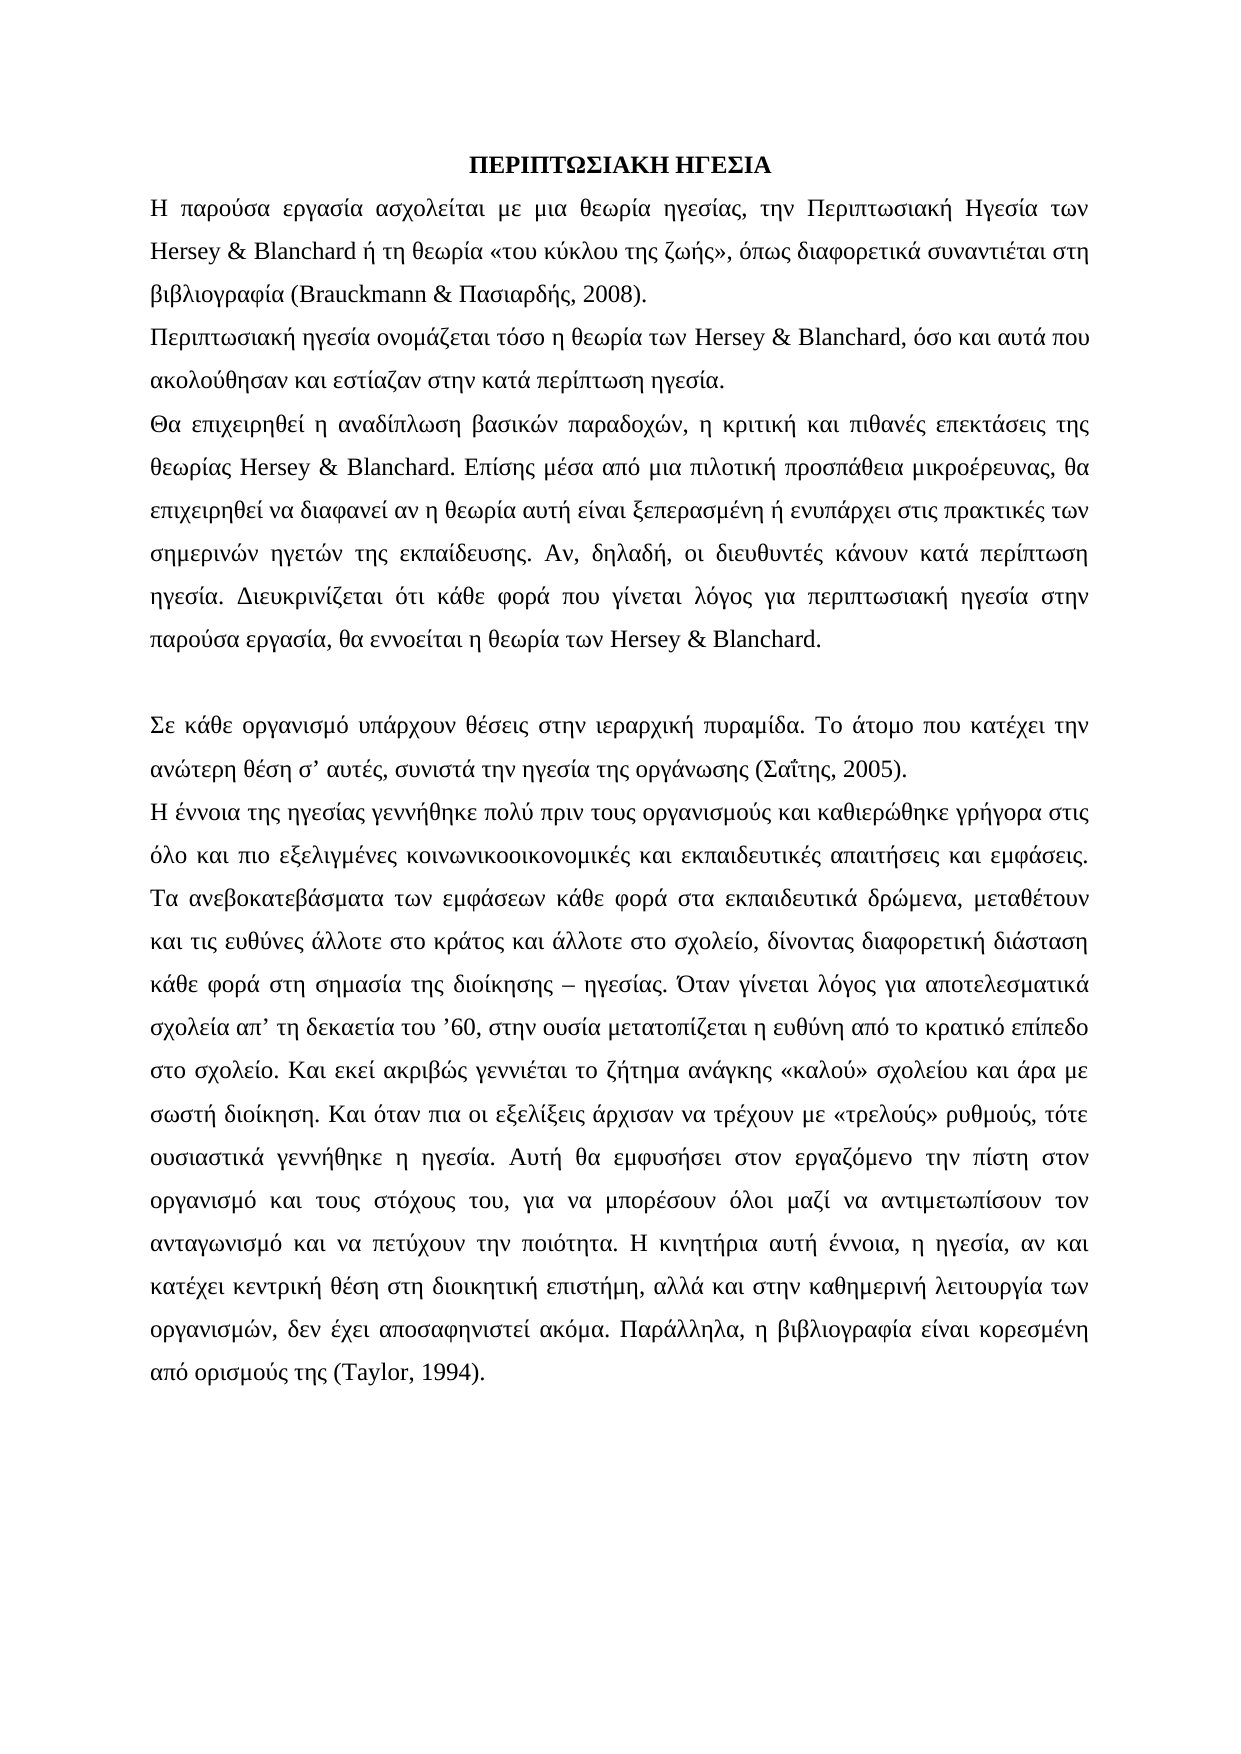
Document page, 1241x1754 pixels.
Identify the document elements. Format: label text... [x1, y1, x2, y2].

text Σε κάθε οργανισμό υπάρχουν θέσεις στην ιεραρχική πυραμίδα. Το άτομο που κατέχει την ανώτερη θέση σ’ αυτές, συνιστά την ηγεσία της οργάνωσης (Σαΐτης, 2005). [150, 711, 1090, 782]
text Περιπτωσιακή ηγεσία ονομάζεται τόσο η θεωρία των Hersey & Blanchard, όσο και αυτά που ακολούθησαν και εστίαζαν στην κατά περίπτωση ηγεσία. [150, 322, 1090, 394]
text ΠΕΡΙΠΤΩΣΙΑΚΗ ΗΓΕΣΙΑ [150, 150, 1090, 179]
text Η έννοια της ηγεσίας γεννήθηκε πολύ πριν τους οργανισμούς και καθιερώθηκε γρήγορα στις όλο και πιο εξελιγμένες κοινωνικοοικονομικές και εκπαιδευτικές απαιτήσεις και εμφάσεις. Τα ανεβοκατεβάσματα των εμφάσεων κάθε φορά στα εκπαιδευτικά δρώμενα, μεταθέτουν και τις ευθύνες άλλοτε στο κράτος και άλλοτε στο σχολείο, δίνοντας διαφορετική διάσταση κάθε φορά στη σημασία της διοίκησης – ηγεσίας. Όταν γίνεται λόγος για αποτελεσματικά σχολεία απ’ τη δεκαετία του ’60, στην ουσία μετατοπίζεται η ευθύνη από το κρατικό επίπεδο στο σχολείο. Και εκεί ακριβώς γεννιέται το ζήτημα ανάγκης «καλού» σχολείου και άρα με σωστή διοίκηση. Και όταν πια οι εξελίξεις άρχισαν να τρέχουν με «τρελούς» ρυθμούς, τότε ουσιαστικά γεννήθηκε η ηγεσία. Αυτή θα εμφυσήσει στον εργαζόμενο την πίστη στον οργανισμό και τους στόχους του, για να μπορέσουν όλοι μαζί να αντιμετωπίσουν τον ανταγωνισμό και να πετύχουν την ποιότητα. Η κινητήρια αυτή έννοια, η ηγεσία, αν και κατέχει κεντρική θέση στη διοικητική επιστήμη, αλλά και στην καθημερινή λειτουργία των οργανισμών, δεν έχει αποσαφηνιστεί ακόμα. Παράλληλα, η βιβλιογραφία είναι κορεσμένη από ορισμούς της (Taylor, 1994). [150, 797, 1090, 1386]
text Η παρούσα εργασία ασχολείται με μια θεωρία ηγεσίας, την Περιπτωσιακή Ηγεσία των Hersey & Blanchard ή τη θεωρία «του κύκλου της ζωής», όπως διαφορετικά συναντιέται στη βιβλιογραφία (Brauckmann & Πασιαρδής, 2008). [150, 193, 1090, 308]
text Θα επιχειρηθεί η αναδίπλωση βασικών παραδοχών, η κριτική και πιθανές επεκτάσεις της θεωρίας Hersey & Blanchard. Επίσης μέσα από μια πιλοτική προσπάθεια μικροέρευνας, θα επιχειρηθεί να διαφανεί αν η θεωρία αυτή είναι ξεπερασμένη ή ενυπάρχει στις πρακτικές των σημερινών ηγετών της εκπαίδευσης. Αν, δηλαδή, οι διευθυντές κάνουν κατά περίπτωση ηγεσία. Διευκρινίζεται ότι κάθε φορά που γίνεται λόγος για περιπτωσιακή ηγεσία στην παρούσα εργασία, θα εννοείται η θεωρία των Hersey & Blanchard. [150, 409, 1090, 653]
